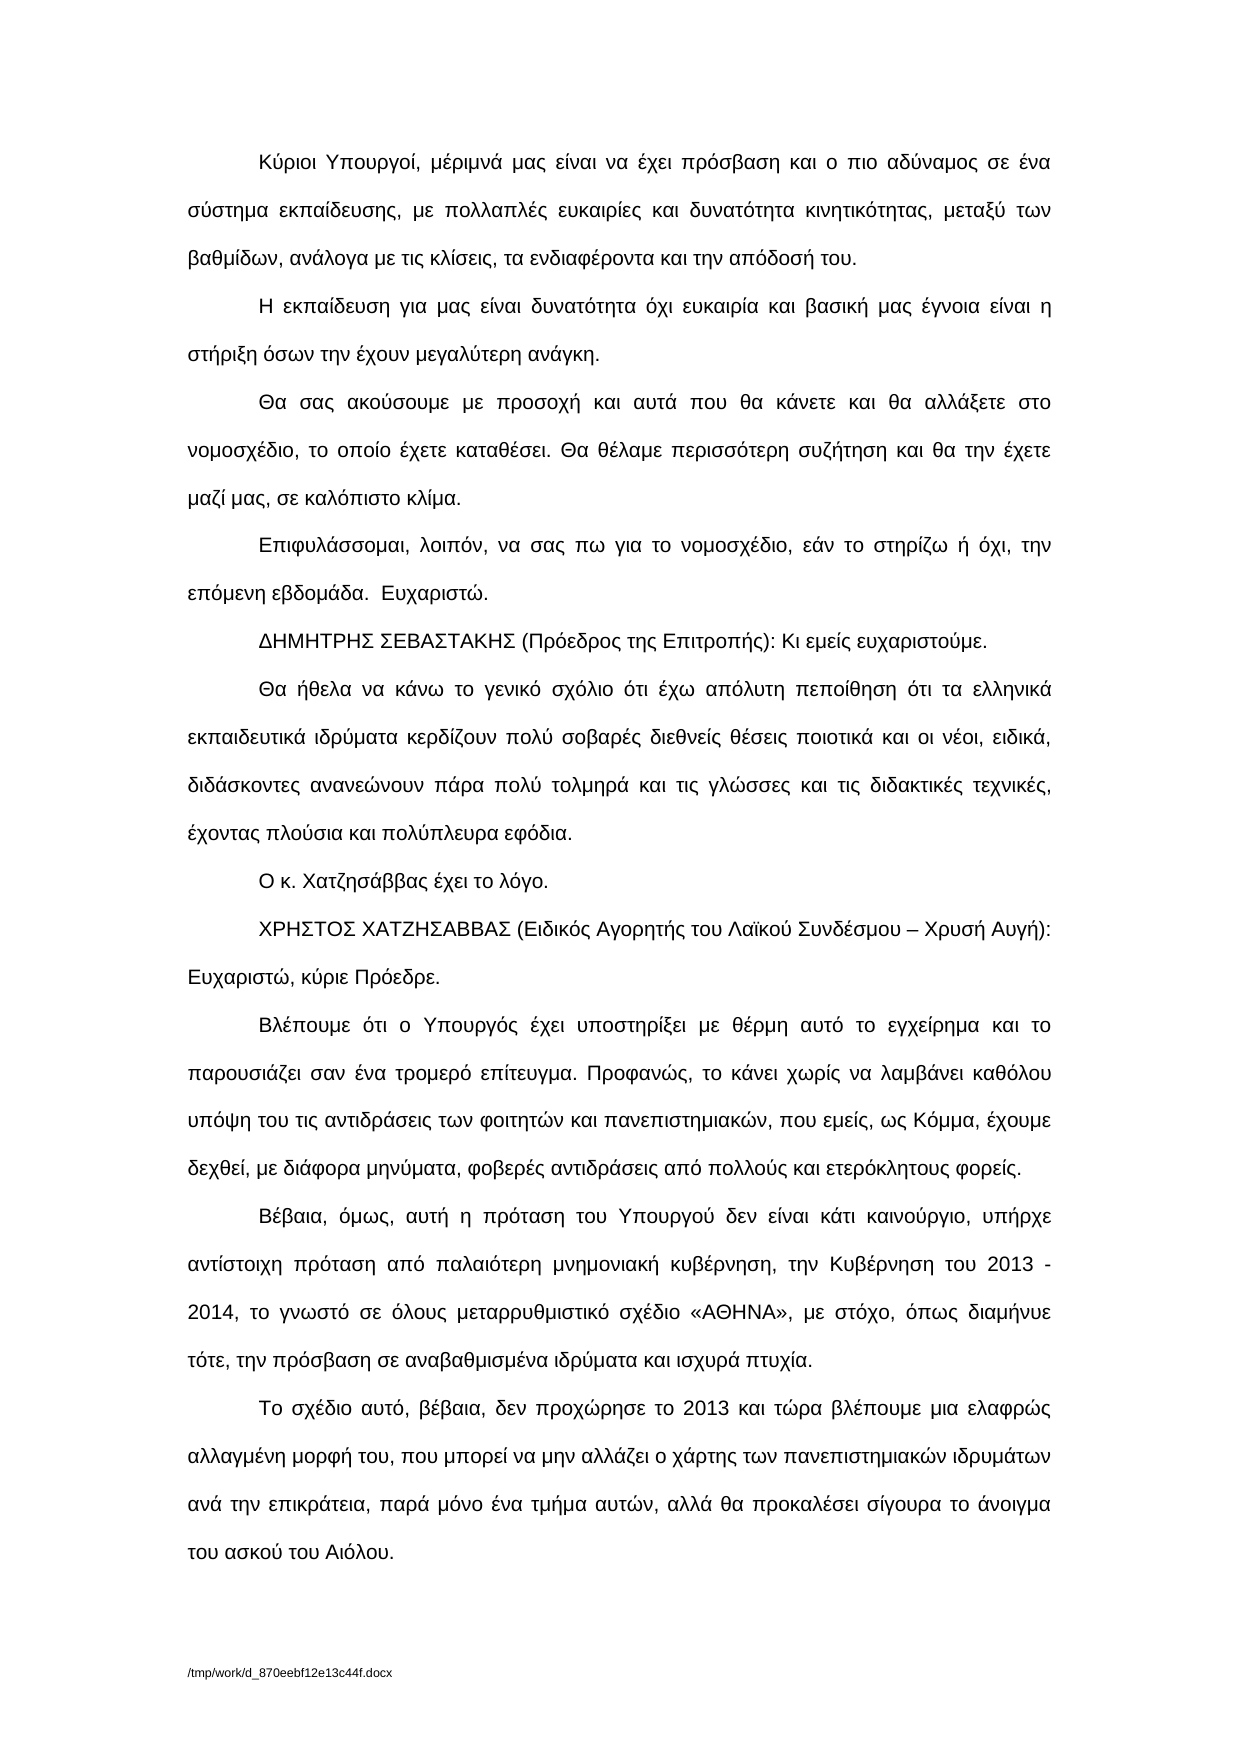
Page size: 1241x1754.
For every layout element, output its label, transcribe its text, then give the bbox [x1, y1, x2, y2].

text Κύριοι Υπουργοί, μέριμνά μας είναι να έχει πρόσβαση και ο πιο αδύναμος σε ένα σύστημα εκπαίδευσης, με πολλαπλές ευκαιρίες και δυνατότητα κινητικότητας, μεταξύ των βαθμίδων, ανάλογα με τις κλίσεις, τα ενδιαφέροντα και την απόδοσή του. [187, 150, 1053, 270]
text ΧΡΗΣΤΟΣ ΧΑΤΖΗΣΑΒΒΑΣ (Ειδικός Αγορητής του Λαϊκού Συνδέσμου – Χρυσή Αυγή): Ευχαριστώ, κύριε Πρόεδρε. [187, 917, 1053, 988]
text Βλέπουμε ότι ο Υπουργός έχει υποστηρίξει με θέρμη αυτό το εγχείρημα και το παρουσιάζει σαν ένα τρομερό επίτευγμα. Προφανώς, το κάνει χωρίς να λαμβάνει καθόλου υπόψη του τις αντιδράσεις των φοιτητών και πανεπιστημιακών, που εμείς, ως Κόμμα, έχουμε δεχθεί, με διάφορα μηνύματα, φοβερές αντιδράσεις από πολλούς και ετερόκλητους φορείς. [187, 1012, 1053, 1180]
text Επιφυλάσσομαι, λοιπόν, να σας πω για το νομοσχέδιο, εάν το στηρίζω ή όχι, την επόμενη εβδομάδα. Ευχαριστώ. [187, 533, 1053, 605]
text ΔΗΜΗΤΡΗΣ ΣΕΒΑΣΤΑΚΗΣ (Πρόεδρος της Επιτροπής): Κι εμείς ευχαριστούμε. [187, 629, 1053, 653]
text Βέβαια, όμως, αυτή η πρόταση του Υπουργού δεν είναι κάτι καινούργιο, υπήρχε αντίστοιχη πρόταση από παλαιότερη μνημονιακή κυβέρνηση, την Κυβέρνηση του 2013 - 2014, το γνωστό σε όλους μεταρρυθμιστικό σχέδιο «ΑΘΗΝΑ», με στόχο, όπως διαμήνυε τότε, την πρόσβαση σε αναβαθμισμένα ιδρύματα και ισχυρά πτυχία. [187, 1204, 1053, 1372]
text Θα σας ακούσουμε με προσοχή και αυτά που θα κάνετε και θα αλλάξετε στο νομοσχέδιο, το οποίο έχετε καταθέσει. Θα θέλαμε περισσότερη συζήτηση και θα την έχετε μαζί μας, σε καλόπιστο κλίμα. [187, 389, 1053, 509]
text Θα ήθελα να κάνω το γενικό σχόλιο ότι έχω απόλυτη πεποίθηση ότι τα ελληνικά εκπαιδευτικά ιδρύματα κερδίζουν πολύ σοβαρές διεθνείς θέσεις ποιοτικά και οι νέοι, ειδικά, διδάσκοντες ανανεώνουν πάρα πολύ τολμηρά και τις γλώσσες και τις διδακτικές τεχνικές, έχοντας πλούσια και πολύπλευρα εφόδια. [187, 677, 1053, 845]
text Η εκπαίδευση για μας είναι δυνατότητα όχι ευκαιρία και βασική μας έγνοια είναι η στήριξη όσων την έχουν μεγαλύτερη ανάγκη. [187, 294, 1053, 366]
text Ο κ. Χατζησάββας έχει το λόγο. [187, 869, 1053, 893]
text Το σχέδιο αυτό, βέβαια, δεν προχώρησε το 2013 και τώρα βλέπουμε μια ελαφρώς αλλαγμένη μορφή του, που μπορεί να μην αλλάζει ο χάρτης των πανεπιστημιακών ιδρυμάτων ανά την επικράτεια, παρά μόνο ένα τμήμα αυτών, αλλά θα προκαλέσει σίγουρα το άνοιγμα του ασκού του Αιόλου. [187, 1396, 1053, 1563]
